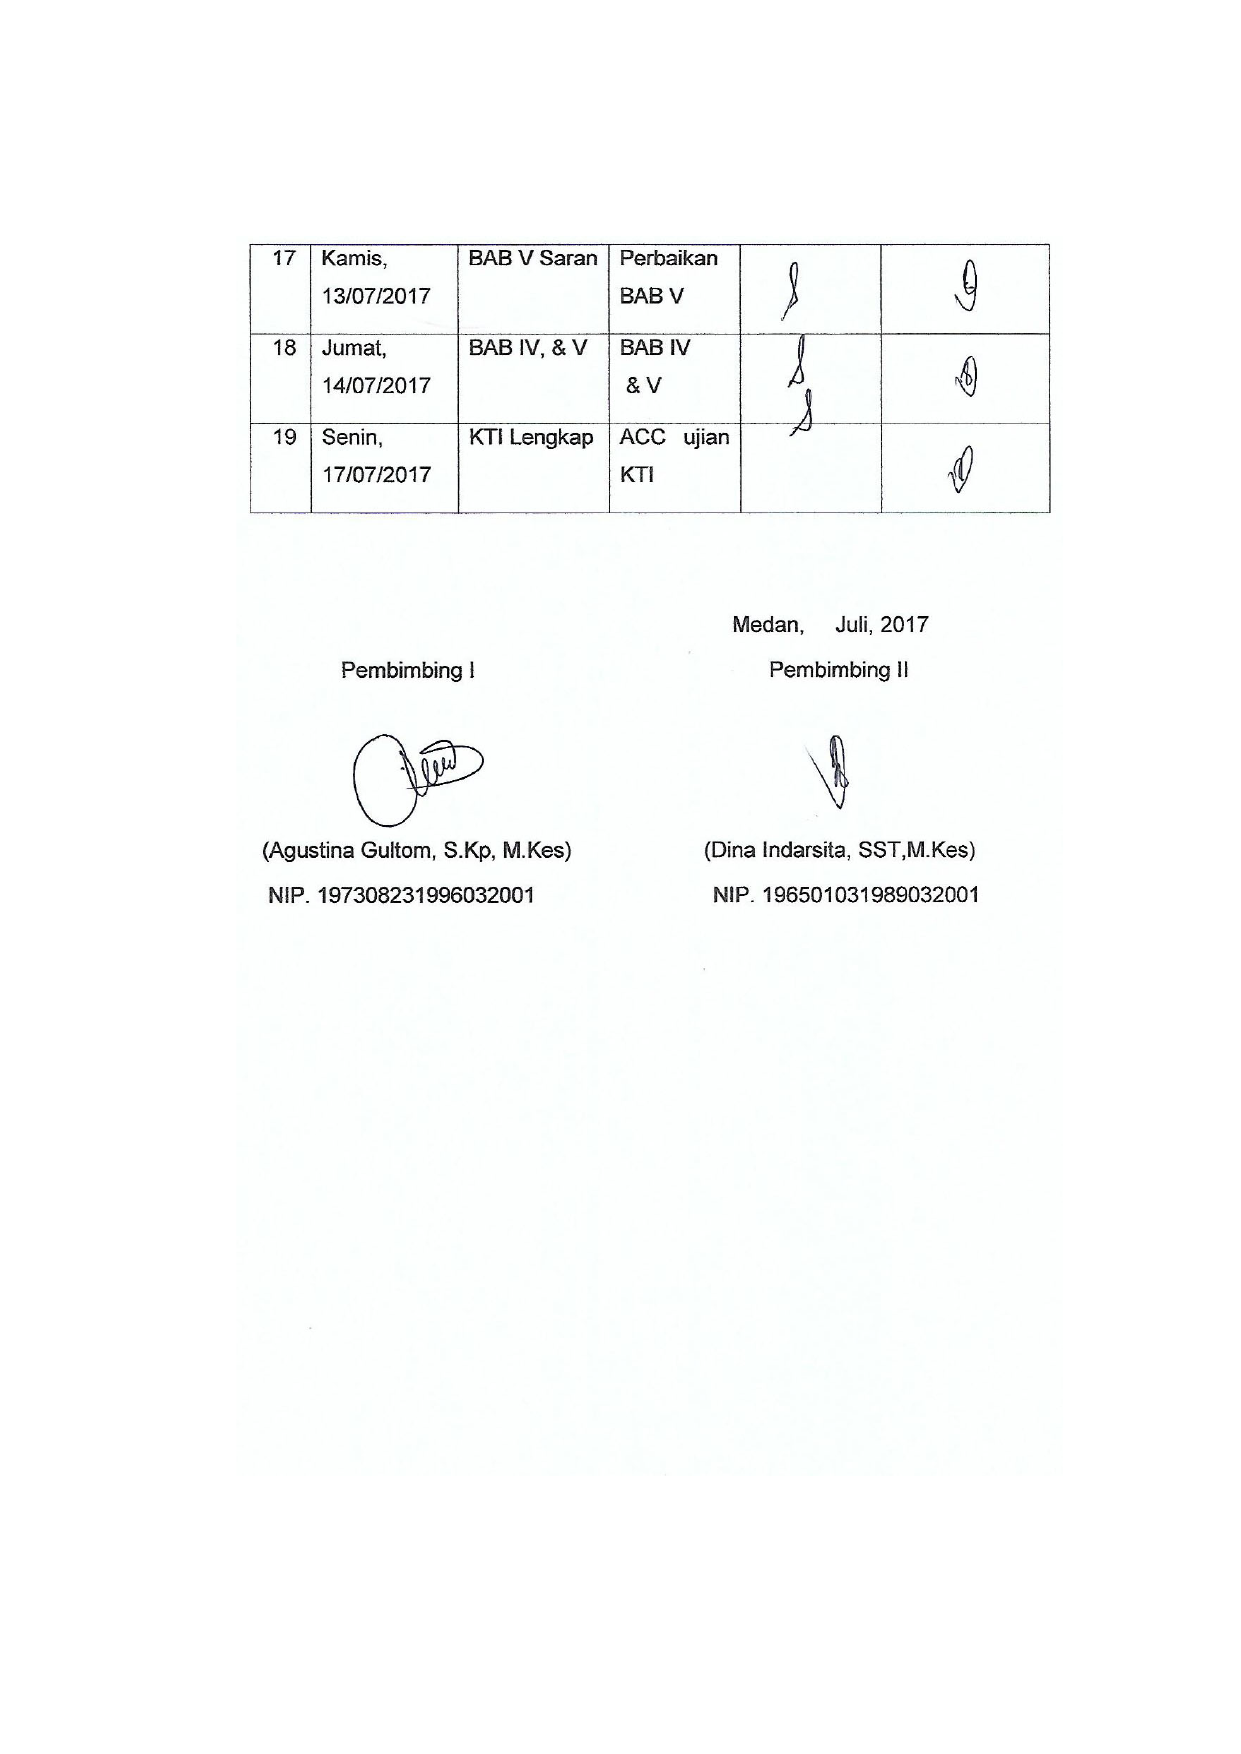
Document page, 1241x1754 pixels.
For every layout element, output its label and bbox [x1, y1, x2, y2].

picture [236, 236, 1064, 1476]
